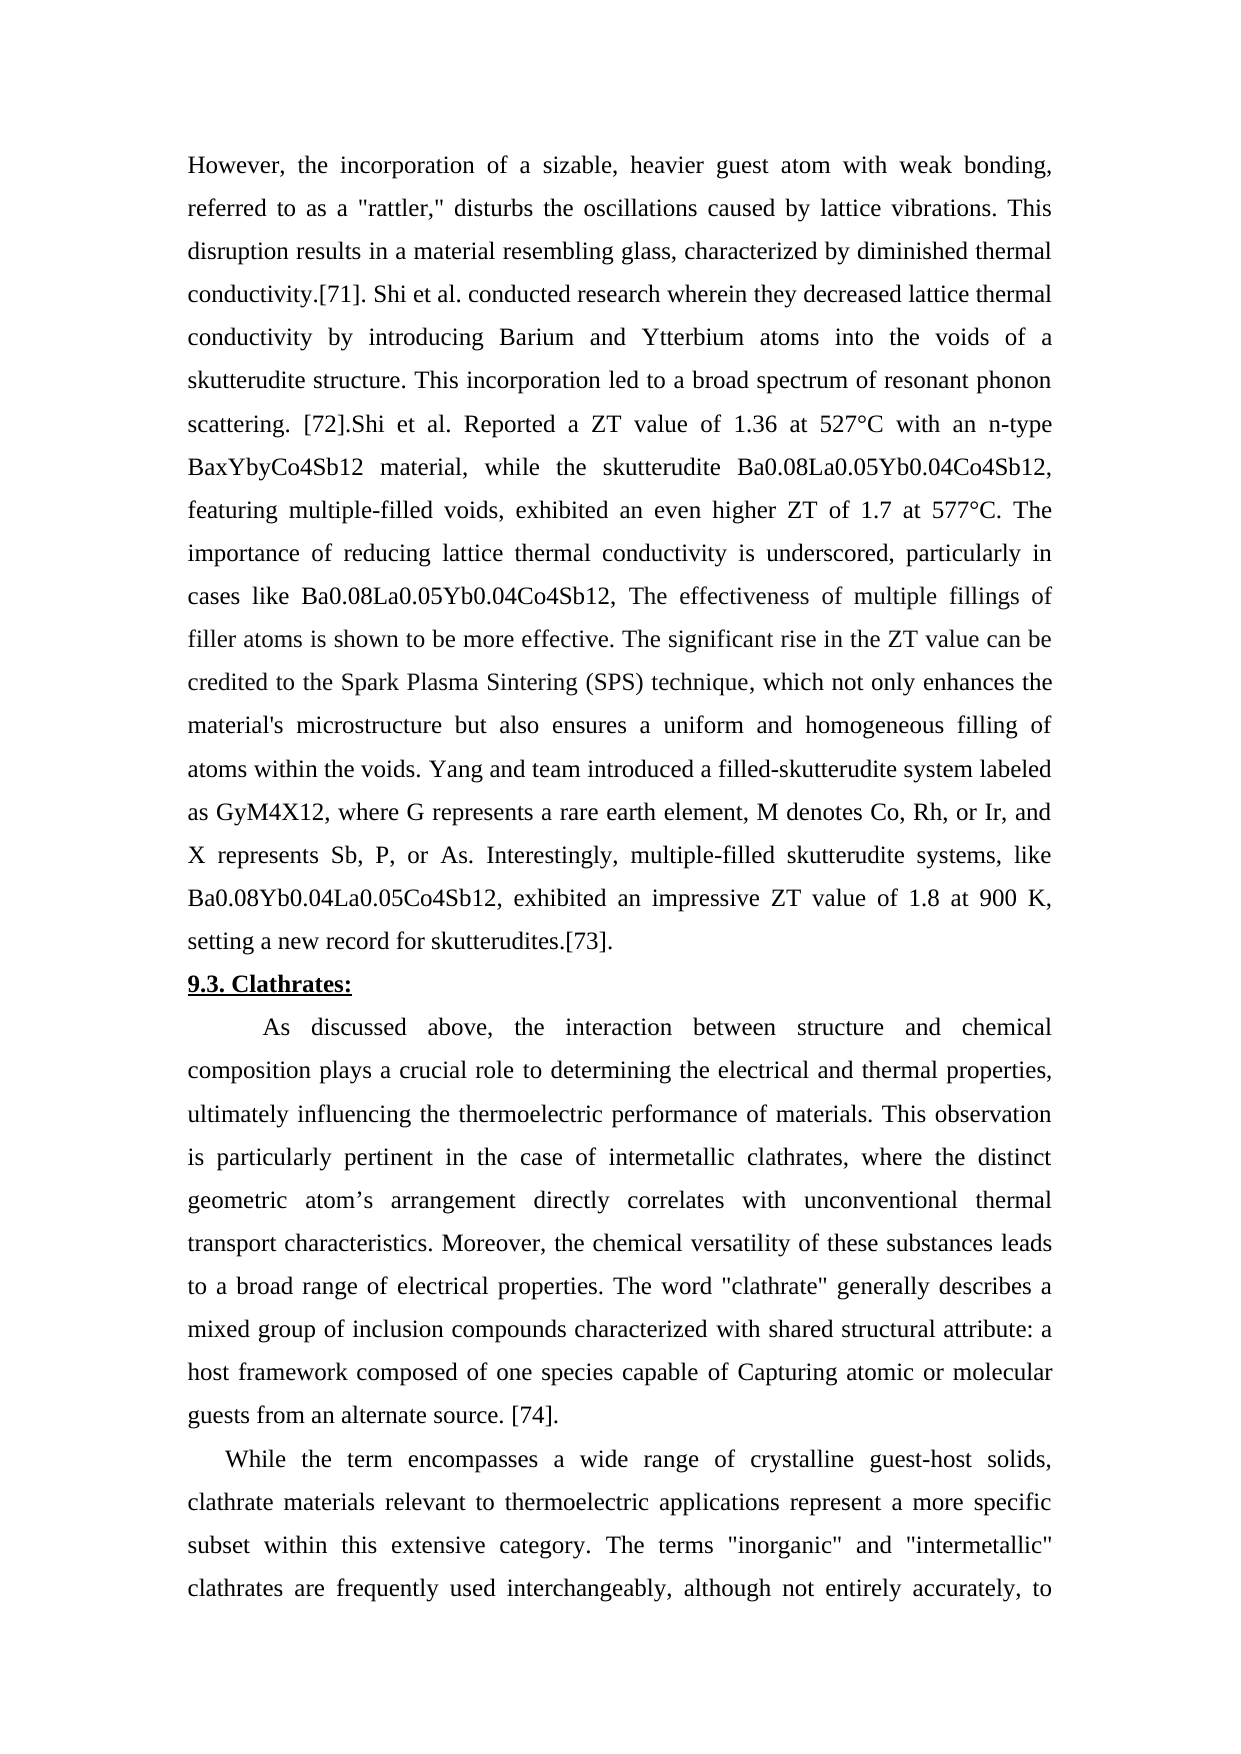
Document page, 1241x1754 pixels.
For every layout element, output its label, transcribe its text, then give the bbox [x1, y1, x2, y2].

text 9.3. Clathrates: [187, 969, 1053, 998]
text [187, 1444, 1053, 1602]
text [187, 150, 1053, 955]
text As discussed above, the interaction between structure and chemical composition plays a crucial role to determining the electrical and thermal properties, ultimately influencing the thermoelectric performance of materials. This observation is particularly pertinent in the case of intermetallic clathrates, where the distinct geometric atom’s arrangement directly correlates with unconventional thermal transport characteristics. Moreover, the chemical versatility of these substances leads to a broad range of electrical properties. The word "clathrate" generally describes a mixed group of inclusion compounds characterized with shared structural attribute: a host framework composed of one species capable of Capturing atomic or molecular guests from an alternate source. [74]. [187, 1012, 1053, 1429]
